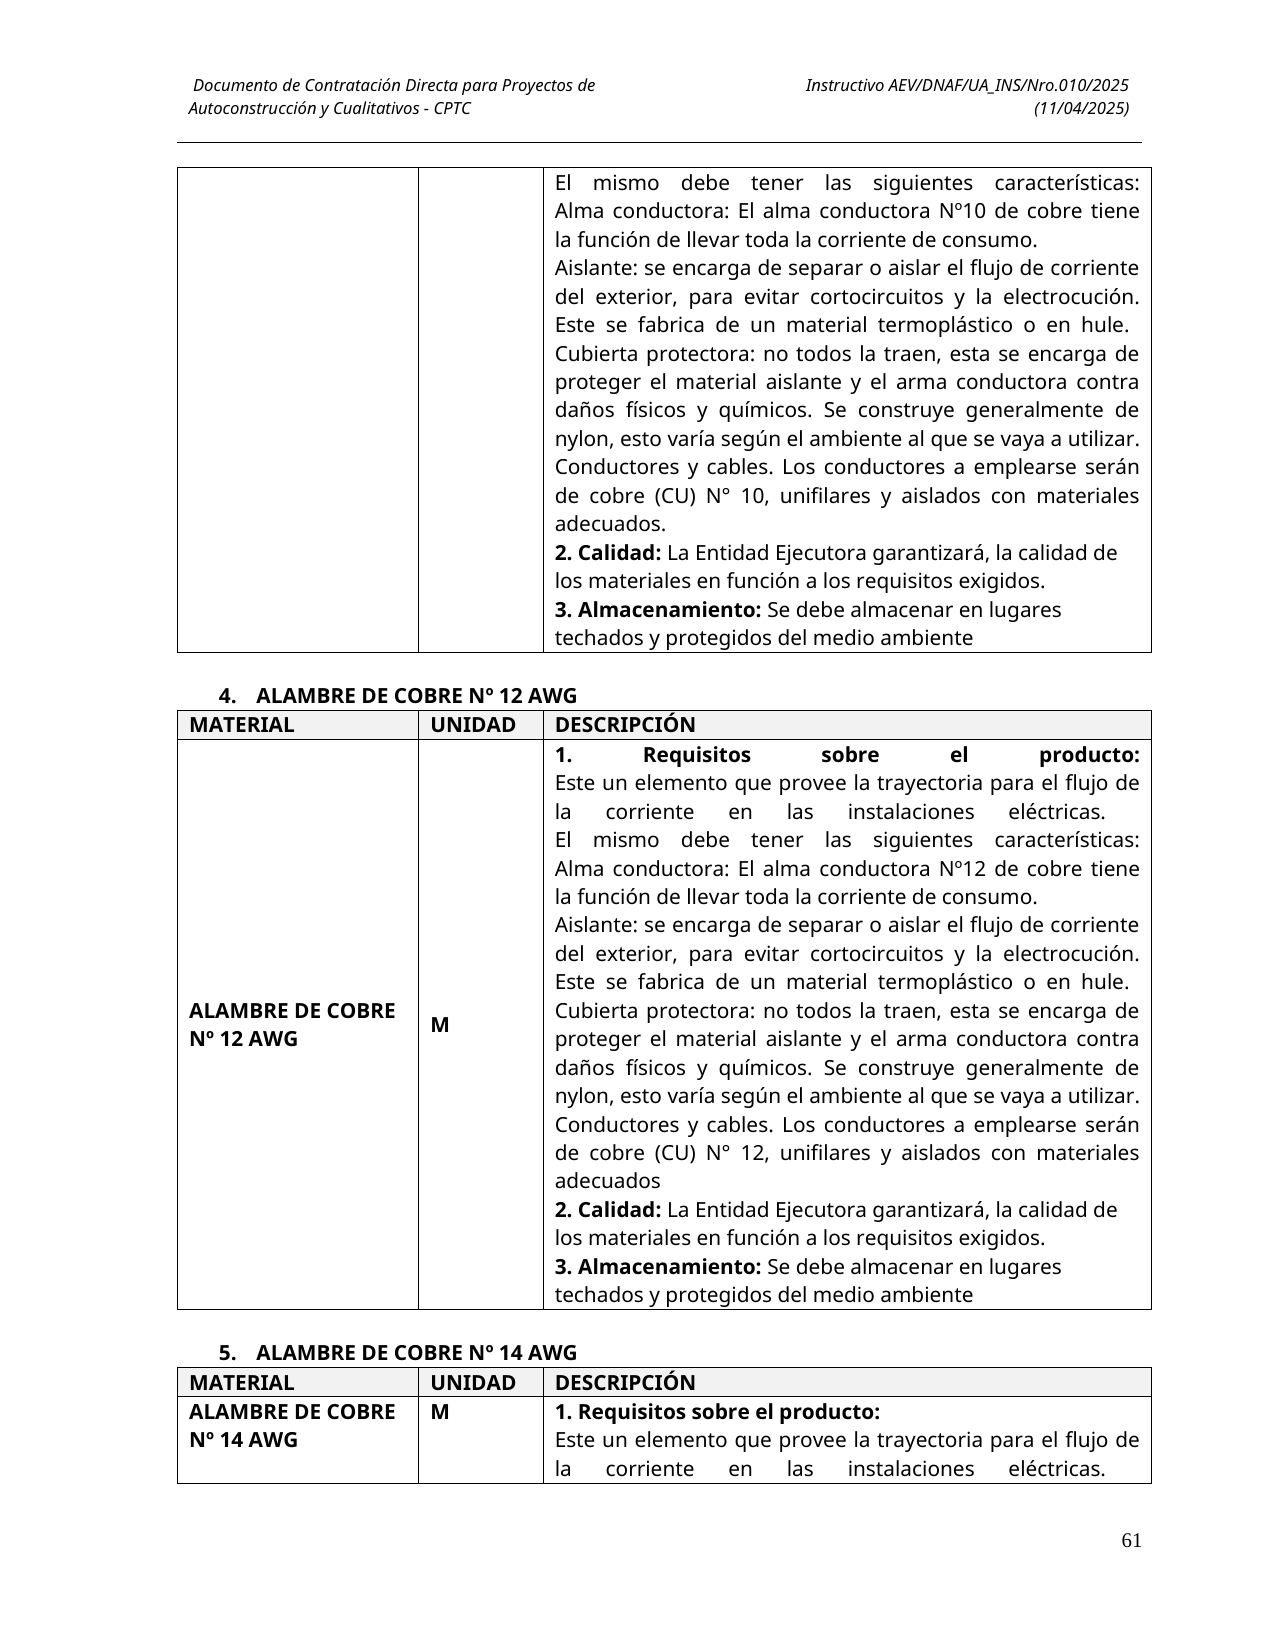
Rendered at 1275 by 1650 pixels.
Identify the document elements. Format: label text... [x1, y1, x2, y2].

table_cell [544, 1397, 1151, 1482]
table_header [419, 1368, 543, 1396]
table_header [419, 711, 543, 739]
list ALAMBRE DE COBRE Nº 14 AWG [219, 1338, 1142, 1367]
list ALAMBRE DE COBRE Nº 12 AWG [219, 681, 1142, 709]
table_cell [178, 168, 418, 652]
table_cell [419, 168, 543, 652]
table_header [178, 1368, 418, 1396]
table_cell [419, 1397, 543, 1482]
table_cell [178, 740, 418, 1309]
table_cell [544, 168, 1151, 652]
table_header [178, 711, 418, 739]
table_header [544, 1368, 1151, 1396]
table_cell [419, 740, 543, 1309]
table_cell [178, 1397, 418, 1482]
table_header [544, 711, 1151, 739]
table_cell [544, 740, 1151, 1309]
